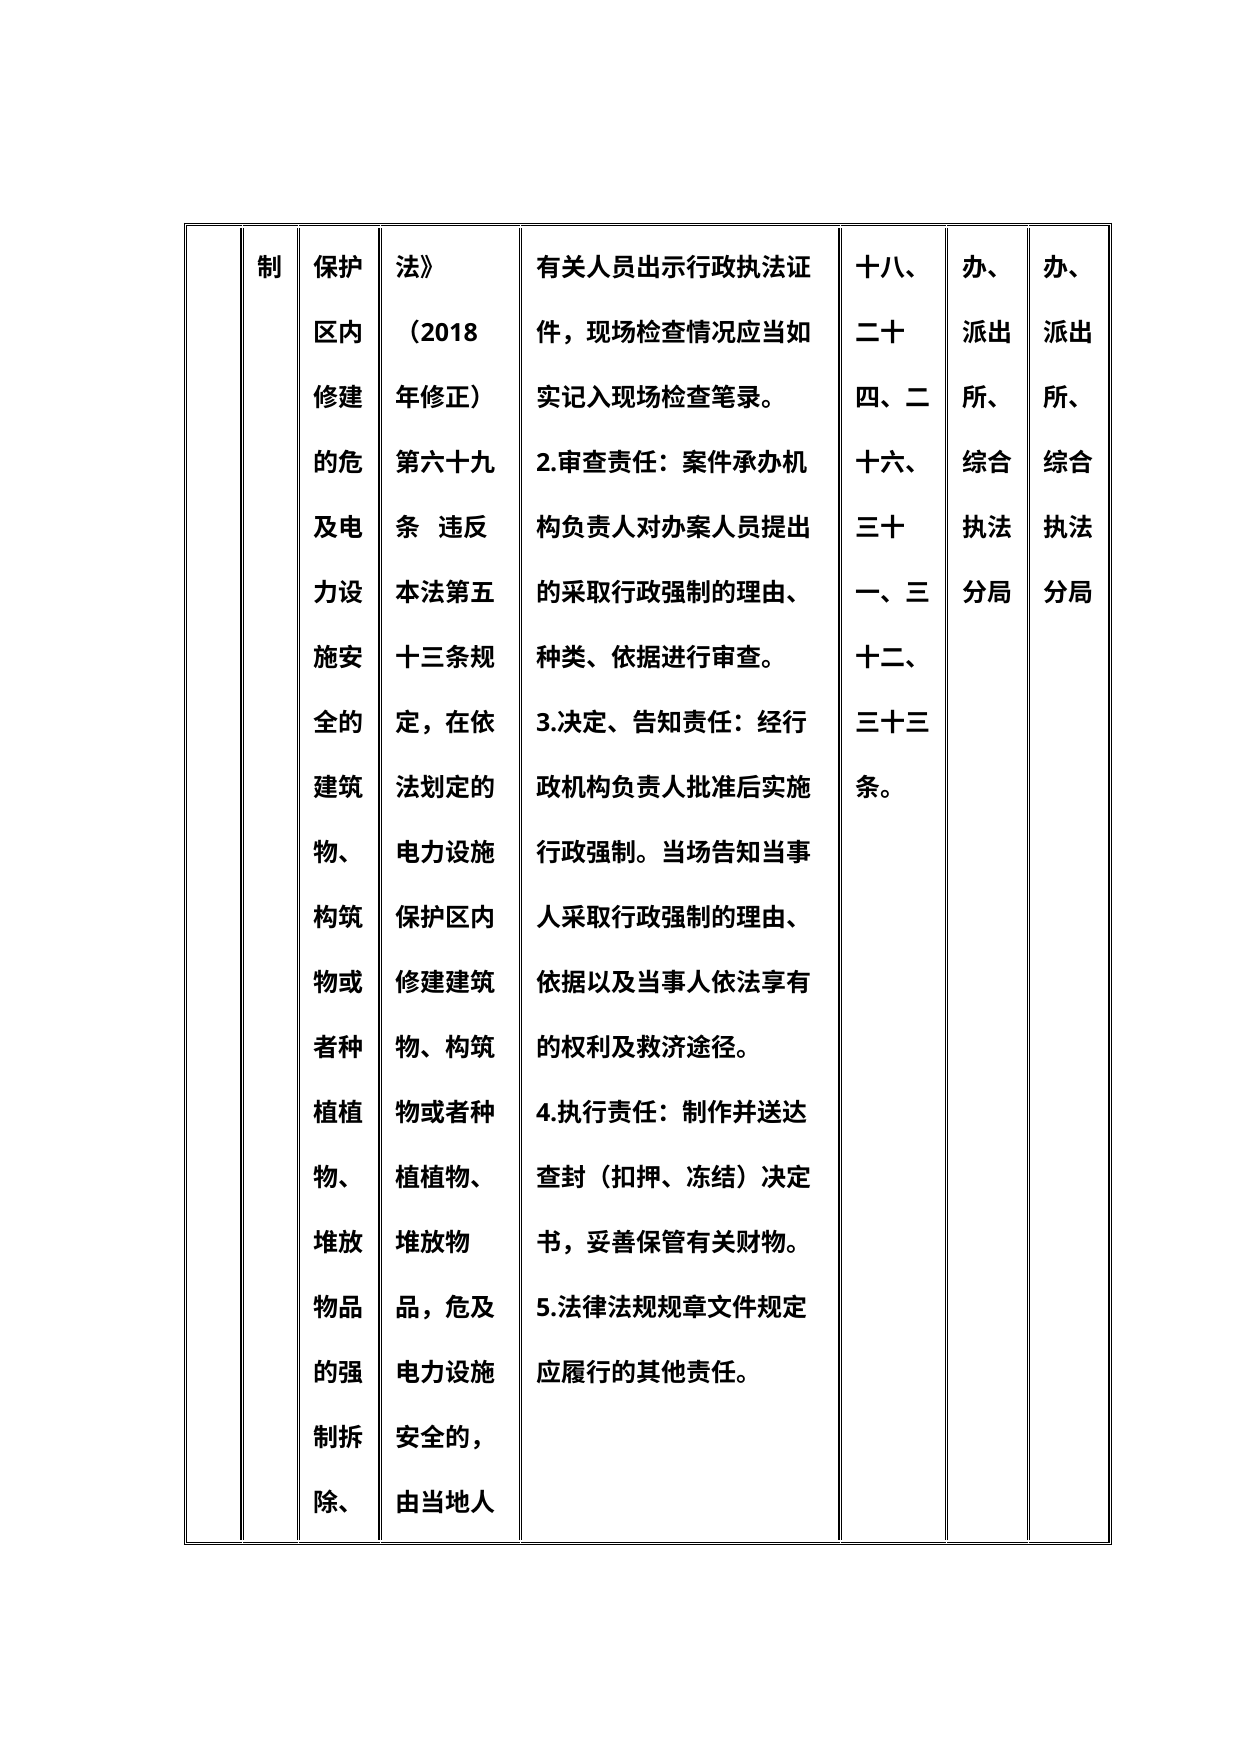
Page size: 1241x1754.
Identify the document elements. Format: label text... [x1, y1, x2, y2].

table_cell 安监站、经发办、派出所、综合执法分局 [1028, 226, 1108, 1541]
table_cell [298, 226, 380, 1541]
table_cell 安监站、经发办、派出所、综合执法分局 [946, 224, 1028, 1541]
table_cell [840, 226, 946, 1541]
table_cell 10 [187, 226, 242, 1541]
table_cell 行政强制 [242, 226, 298, 1541]
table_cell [520, 224, 840, 1541]
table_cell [380, 226, 520, 1541]
